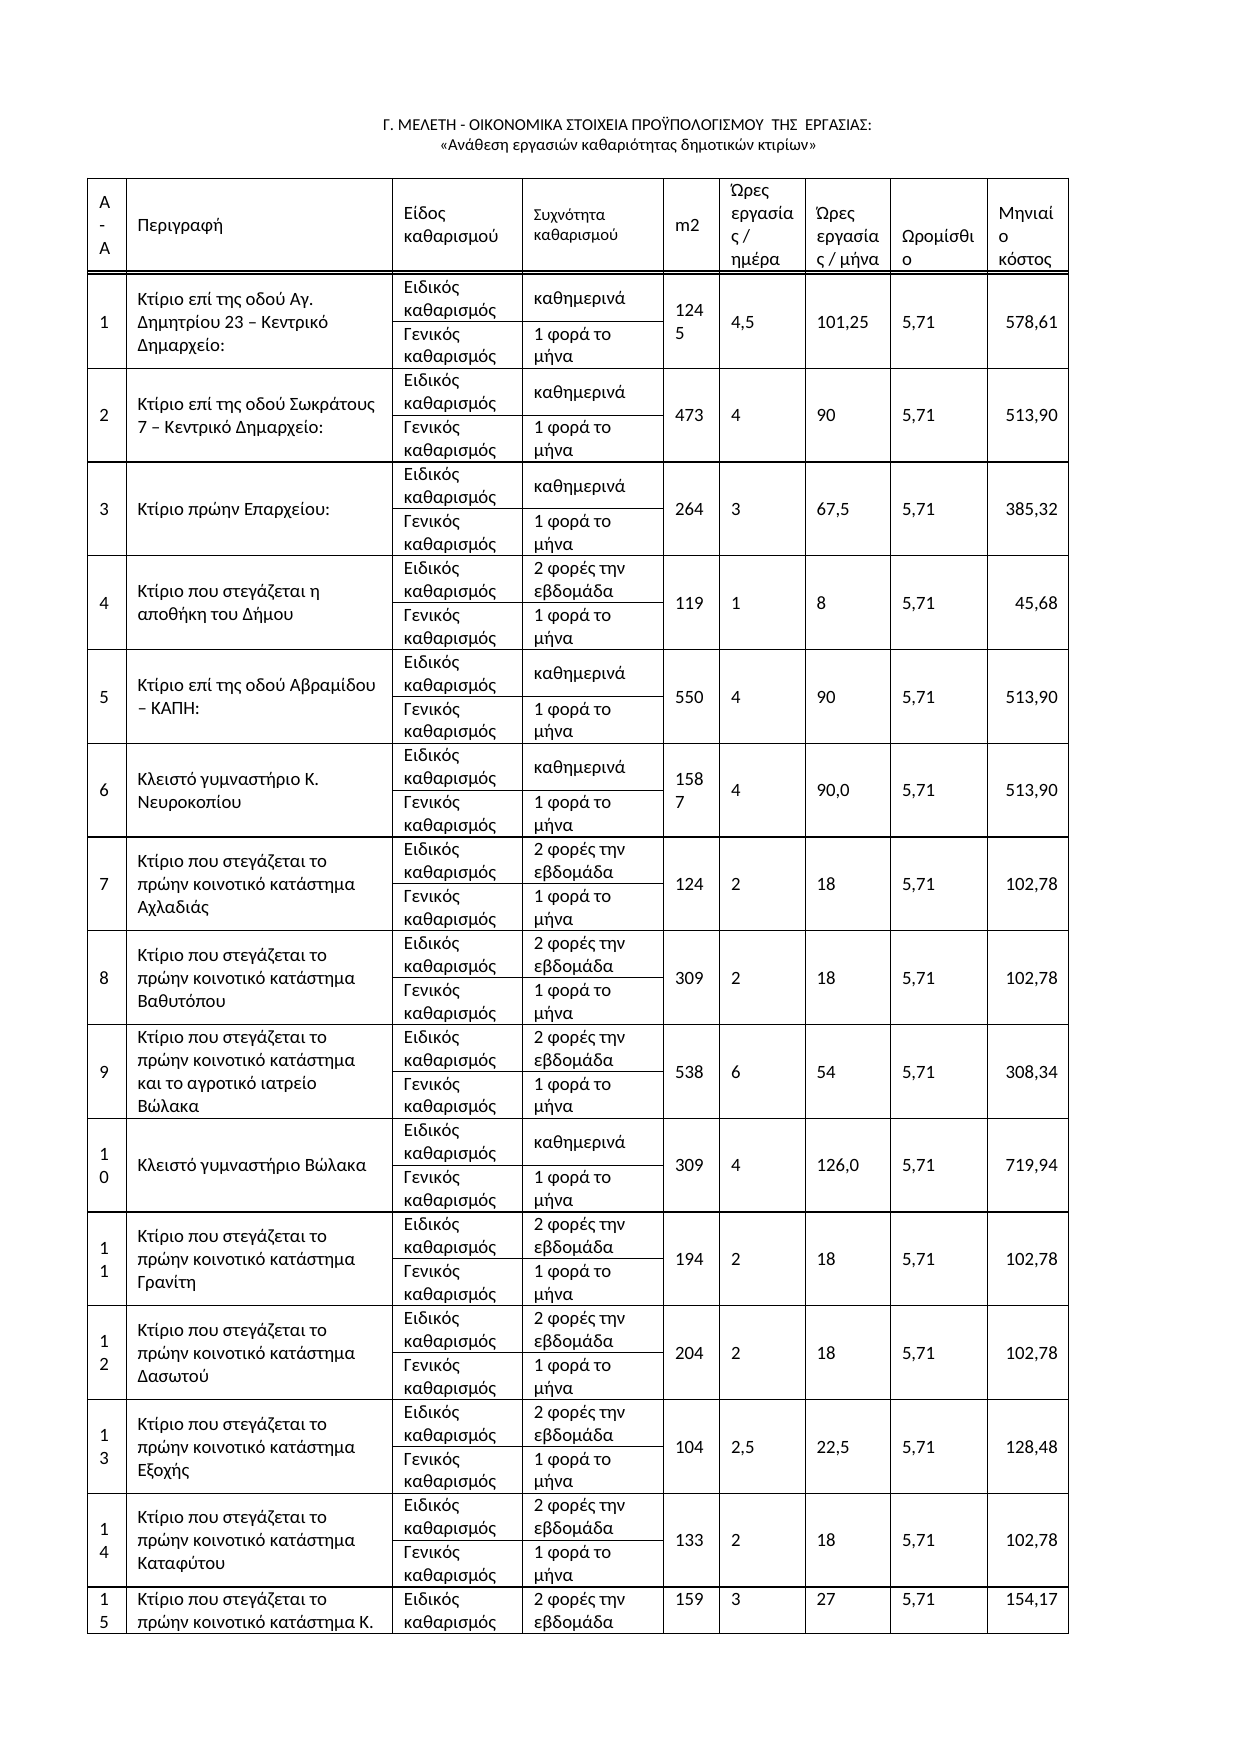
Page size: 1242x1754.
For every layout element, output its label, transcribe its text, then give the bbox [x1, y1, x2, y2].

table_header Είδος καθαρισμού [393, 179, 522, 270]
table_cell Κτίριο που στεγάζεται το πρώην κοινοτικό κατάστημα Βαθυτόπου [127, 931, 392, 1024]
table_header Ωρομίσθιο [891, 179, 987, 270]
table_cell 22,5 [806, 1400, 890, 1493]
table_cell Γενικός καθαρισμός [393, 884, 522, 930]
table_header Συχνότητα καθαρισμού [523, 179, 663, 270]
table_cell 4 [88, 556, 126, 649]
table_cell 4 [720, 369, 805, 461]
table_cell 309 [664, 931, 719, 1024]
table_cell Κλειστό γυμναστήριο Κ. Νευροκοπίου [127, 744, 392, 836]
table_cell 1 φορά το μήνα [523, 978, 663, 1024]
table_cell 2 φορές την εβδομάδα [523, 838, 663, 883]
table_cell Ειδικός καθαρισμός [393, 838, 522, 883]
table_cell Γενικός καθαρισμός [393, 322, 522, 368]
table_cell 719,94 [988, 1119, 1068, 1211]
table_cell Γενικός καθαρισμός [393, 603, 522, 649]
table_cell 1245 [664, 275, 719, 368]
table_cell 102,78 [988, 1213, 1068, 1305]
table_cell 2 [720, 1213, 805, 1305]
table_cell Γενικός καθαρισμός [393, 978, 522, 1024]
table_cell 1 φορά το μήνα [523, 791, 663, 836]
table_cell 5,71 [891, 744, 987, 836]
table_cell Κτίριο πρώην Επαρχείου: [127, 463, 392, 555]
table_cell Γενικός καθαρισμός [393, 791, 522, 836]
table_cell 3 [720, 1588, 805, 1633]
table_cell 204 [664, 1306, 719, 1399]
table_cell καθημερινά [523, 1119, 663, 1164]
table_cell Γενικός καθαρισμός [393, 1259, 522, 1305]
table_cell Ειδικός καθαρισμός [393, 1494, 522, 1539]
table_cell 3 [88, 463, 126, 555]
table_cell Ειδικός καθαρισμός [393, 650, 522, 696]
table_cell 513,90 [988, 744, 1068, 836]
table_cell 18 [806, 1213, 890, 1305]
table_cell 5,71 [891, 1400, 987, 1493]
table_cell Γενικός καθαρισμός [393, 697, 522, 743]
table_cell 124 [664, 838, 719, 930]
table_cell 126,0 [806, 1119, 890, 1211]
table_cell 18 [806, 931, 890, 1024]
table_cell 67,5 [806, 463, 890, 555]
table_cell Κλειστό γυμναστήριο Βώλακα [127, 1119, 392, 1211]
table_cell 2 [88, 369, 126, 461]
table_cell 513,90 [988, 369, 1068, 461]
table_cell 3 [720, 463, 805, 555]
text Γ. ΜΕΛΕΤΗ - ΟΙΚΟΝΟΜΙΚΑ ΣΤΟΙΧΕΙΑ ΠΡΟΫΠΟΛΟΓΙΣΜΟΥ ΤΗΣ ΕΡΓΑΣΙΑΣ: [89, 114, 1166, 134]
table_cell 8 [806, 556, 890, 649]
table_cell 102,78 [988, 1306, 1068, 1399]
table_cell καθημερινά [523, 744, 663, 789]
table_cell 119 [664, 556, 719, 649]
table_cell Κτίριο επί της οδού Αβραμίδου – ΚΑΠΗ: [127, 650, 392, 743]
table_cell 4,5 [720, 275, 805, 368]
table_cell 5,71 [891, 1306, 987, 1399]
table_cell 104 [664, 1400, 719, 1493]
table_cell 4 [720, 650, 805, 743]
table_cell Ειδικός καθαρισμός [393, 556, 522, 602]
table_cell 13 [88, 1400, 126, 1493]
table_cell 90,0 [806, 744, 890, 836]
table_cell Κτίριο επί της οδού Σωκράτους 7 – Κεντρικό Δημαρχείο: [127, 369, 392, 461]
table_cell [127, 1588, 392, 1633]
table_cell Ειδικός καθαρισμός [393, 1119, 522, 1164]
table_cell Κτίριο που στεγάζεται το πρώην κοινοτικό κατάστημα Εξοχής [127, 1400, 392, 1493]
table_cell 5,71 [891, 931, 987, 1024]
table_cell 2 φορές την εβδομάδα [523, 1306, 663, 1352]
table_cell 1 φορά το μήνα [523, 1259, 663, 1305]
table_cell 45,68 [988, 556, 1068, 649]
table_cell 2 φορές την εβδομάδα [523, 931, 663, 977]
table_cell Γενικός καθαρισμός [393, 1541, 522, 1586]
table_cell 1 φορά το μήνα [523, 1072, 663, 1118]
table_header m2 [664, 179, 719, 270]
text «Ανάθεση εργασιών καθαριότητας δημοτικών κτιρίων» [89, 134, 1168, 154]
table_cell 5,71 [891, 556, 987, 649]
table_cell 102,78 [988, 838, 1068, 930]
table_cell Ειδικός καθαρισμός [393, 1588, 522, 1633]
table_cell 1 φορά το μήνα [523, 1541, 663, 1586]
table_cell Ειδικός καθαρισμός [393, 931, 522, 977]
table_cell 194 [664, 1213, 719, 1305]
table_cell 54 [806, 1025, 890, 1118]
table_cell 14 [88, 1494, 126, 1586]
table_cell 1 φορά το μήνα [523, 509, 663, 555]
table_cell 550 [664, 650, 719, 743]
table_cell Κτίριο που στεγάζεται το πρώην κοινοτικό κατάστημα Γρανίτη [127, 1213, 392, 1305]
table_cell 5,71 [891, 1588, 987, 1633]
table_cell 5,71 [891, 369, 987, 461]
table_cell 2 φορές την εβδομάδα [523, 1400, 663, 1446]
table_cell Γενικός καθαρισμός [393, 1072, 522, 1118]
table_cell Κτίριο που στεγάζεται το πρώην κοινοτικό κατάστημα Αχλαδιάς [127, 838, 392, 930]
table_cell 5,71 [891, 650, 987, 743]
table_cell Γενικός καθαρισμός [393, 1353, 522, 1399]
table_cell 102,78 [988, 931, 1068, 1024]
table_header Α-Α [88, 179, 126, 270]
table_header Περιγραφή [127, 179, 392, 270]
table_cell 15 [88, 1588, 126, 1633]
table_cell Κτίριο που στεγάζεται το πρώην κοινοτικό κατάστημα και το αγροτικό ιατρείο Βώλακα [127, 1025, 392, 1118]
table_cell Γενικός καθαρισμός [393, 416, 522, 461]
table_cell Κτίριο επί της οδού Αγ. Δημητρίου 23 – Κεντρικό Δημαρχείο: [127, 275, 392, 368]
table_cell 1 φορά το μήνα [523, 603, 663, 649]
table_cell 308,34 [988, 1025, 1068, 1118]
table_cell 538 [664, 1025, 719, 1118]
table_cell 90 [806, 650, 890, 743]
table_cell 5,71 [891, 1494, 987, 1586]
table_cell 128,48 [988, 1400, 1068, 1493]
table_cell 513,90 [988, 650, 1068, 743]
table_cell 578,61 [988, 275, 1068, 368]
table_cell 11 [88, 1213, 126, 1305]
table_cell 2 φορές την εβδομάδα [523, 1588, 663, 1633]
table_cell 6 [720, 1025, 805, 1118]
table_header Ώρες εργασίας / ημέρα [720, 179, 805, 270]
table_cell 12 [88, 1306, 126, 1399]
table_cell 2 [720, 1494, 805, 1586]
table_cell 473 [664, 369, 719, 461]
table_cell Ειδικός καθαρισμός [393, 369, 522, 414]
table_cell 2 φορές την εβδομάδα [523, 556, 663, 602]
table_cell 264 [664, 463, 719, 555]
table_cell 159 [664, 1588, 719, 1633]
table_cell Κτίριο που στεγάζεται το πρώην κοινοτικό κατάστημα Δασωτού [127, 1306, 392, 1399]
table_cell Ειδικός καθαρισμός [393, 1306, 522, 1352]
table_cell 5 [88, 650, 126, 743]
table_cell Ειδικός καθαρισμός [393, 744, 522, 789]
table_cell Ειδικός καθαρισμός [393, 1025, 522, 1071]
table_cell 1 φορά το μήνα [523, 416, 663, 461]
table_header Μηνιαίο κόστος [988, 179, 1068, 270]
table_cell 1 φορά το μήνα [523, 322, 663, 368]
table_cell Κτίριο που στεγάζεται το πρώην κοινοτικό κατάστημα Καταφύτου [127, 1494, 392, 1586]
table_cell Γενικός καθαρισμός [393, 1447, 522, 1493]
table_cell 1 φορά το μήνα [523, 884, 663, 930]
table_header Ώρες εργασίας / μήνα [806, 179, 890, 270]
table_cell 2 [720, 931, 805, 1024]
table_cell 8 [88, 931, 126, 1024]
table_cell 4 [720, 1119, 805, 1211]
table_cell 101,25 [806, 275, 890, 368]
table_cell 309 [664, 1119, 719, 1211]
table_cell Ειδικός καθαρισμός [393, 463, 522, 508]
table_cell 102,78 [988, 1494, 1068, 1586]
table_cell 1 φορά το μήνα [523, 1353, 663, 1399]
table_cell 2 φορές την εβδομάδα [523, 1213, 663, 1258]
table_cell Ειδικός καθαρισμός [393, 275, 522, 321]
table_cell 385,32 [988, 463, 1068, 555]
table_cell 2 [720, 838, 805, 930]
table_cell 2,5 [720, 1400, 805, 1493]
table_cell 1 [720, 556, 805, 649]
table_cell 5,71 [891, 1213, 987, 1305]
table_cell 2 φορές την εβδομάδα [523, 1025, 663, 1071]
table_cell καθημερινά [523, 369, 663, 414]
table_cell 1 φορά το μήνα [523, 1166, 663, 1211]
table_cell 133 [664, 1494, 719, 1586]
table_cell 5,71 [891, 1119, 987, 1211]
table_cell 1 φορά το μήνα [523, 1447, 663, 1493]
table_cell 18 [806, 1306, 890, 1399]
table_cell 5,71 [891, 463, 987, 555]
table_cell Ειδικός καθαρισμός [393, 1213, 522, 1258]
table_cell καθημερινά [523, 275, 663, 321]
table_cell 9 [88, 1025, 126, 1118]
table_cell 18 [806, 838, 890, 930]
table_cell καθημερινά [523, 650, 663, 696]
table_cell 5,71 [891, 838, 987, 930]
table_cell Γενικός καθαρισμός [393, 1166, 522, 1211]
table_cell 10 [88, 1119, 126, 1211]
table_cell Γενικός καθαρισμός [393, 509, 522, 555]
table_cell καθημερινά [523, 463, 663, 508]
table_cell 4 [720, 744, 805, 836]
table_cell 27 [806, 1588, 890, 1633]
table_cell 1 [88, 275, 126, 368]
table_cell 7 [88, 838, 126, 930]
table_cell 6 [88, 744, 126, 836]
table_cell 1587 [664, 744, 719, 836]
table_cell 90 [806, 369, 890, 461]
table_cell 1 φορά το μήνα [523, 697, 663, 743]
table_cell 5,71 [891, 275, 987, 368]
table_cell 2 φορές την εβδομάδα [523, 1494, 663, 1539]
table_cell 18 [806, 1494, 890, 1586]
table_cell Κτίριο που στεγάζεται η αποθήκη του Δήμου [127, 556, 392, 649]
table_cell 154,17 [988, 1588, 1068, 1633]
table_cell Ειδικός καθαρισμός [393, 1400, 522, 1446]
table_cell 2 [720, 1306, 805, 1399]
table_cell 5,71 [891, 1025, 987, 1118]
